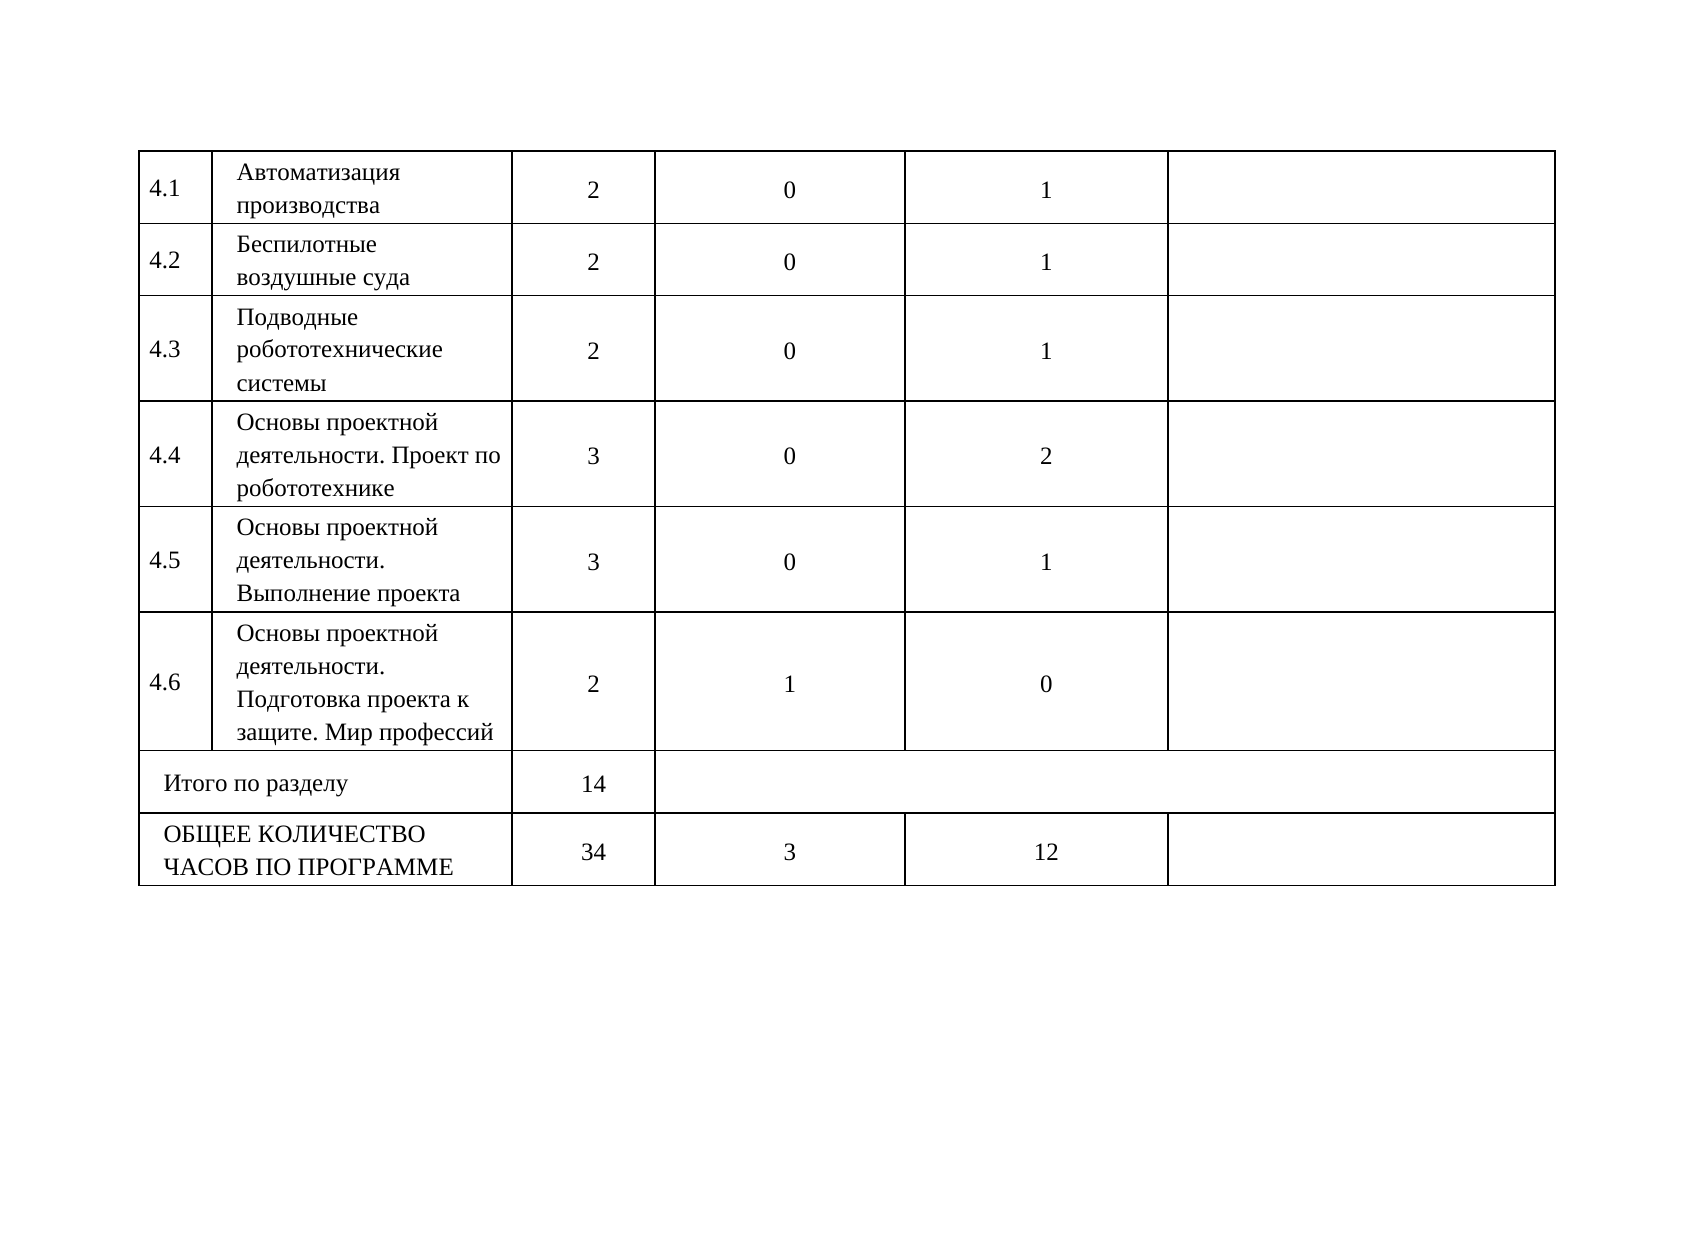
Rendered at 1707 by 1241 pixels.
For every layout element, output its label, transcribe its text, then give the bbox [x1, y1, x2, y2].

table_cell 12 [906, 814, 1167, 884]
table_cell Беспилотные воздушные суда [213, 224, 511, 295]
table_cell 4.4 [140, 402, 211, 506]
table_cell Автоматизация производства [213, 152, 511, 222]
table_cell [1169, 152, 1554, 222]
table_cell 4.6 [140, 613, 211, 749]
table_cell Основы проектной деятельности. Подготовка проекта к защите. Мир профессий [213, 613, 511, 749]
table_cell 2 [513, 224, 654, 295]
table_cell 4.5 [140, 507, 211, 611]
table_cell 3 [513, 402, 654, 506]
table_cell [1169, 613, 1554, 749]
table_cell [1169, 296, 1554, 400]
table_cell 0 [656, 296, 904, 400]
table_cell Подводные робототехнические системы [213, 296, 511, 400]
table_cell 1 [906, 152, 1167, 222]
table_cell 4.1 [140, 152, 211, 222]
table_cell 2 [513, 296, 654, 400]
table_cell [1169, 814, 1554, 884]
table_cell 0 [656, 152, 904, 222]
table_cell 1 [906, 224, 1167, 295]
table_cell 3 [513, 507, 654, 611]
table_cell Итого по разделу [140, 751, 511, 812]
table_cell Основы проектной деятельности. Выполнение проекта [213, 507, 511, 611]
table_cell 34 [513, 814, 654, 884]
table_cell 1 [656, 613, 904, 749]
table_cell 4.3 [140, 296, 211, 400]
table_cell 1 [906, 507, 1167, 611]
table_cell 14 [513, 751, 654, 812]
table_cell 2 [906, 402, 1167, 506]
table_cell 0 [656, 507, 904, 611]
table_cell 0 [906, 613, 1167, 749]
table_cell 1 [906, 296, 1167, 400]
table_cell [656, 751, 1554, 812]
table_cell [1169, 402, 1554, 506]
table_cell 0 [656, 402, 904, 506]
table_cell Основы проектной деятельности. Проект по робототехнике [213, 402, 511, 506]
table_cell [1169, 507, 1554, 611]
table_cell 2 [513, 152, 654, 222]
table_cell 4.2 [140, 224, 211, 295]
table_cell 3 [656, 814, 904, 884]
table_cell [1169, 224, 1554, 295]
table_cell ОБЩЕЕ КОЛИЧЕСТВО ЧАСОВ ПО ПРОГРАММЕ [140, 814, 511, 884]
table_cell 2 [513, 613, 654, 749]
table_cell 0 [656, 224, 904, 295]
